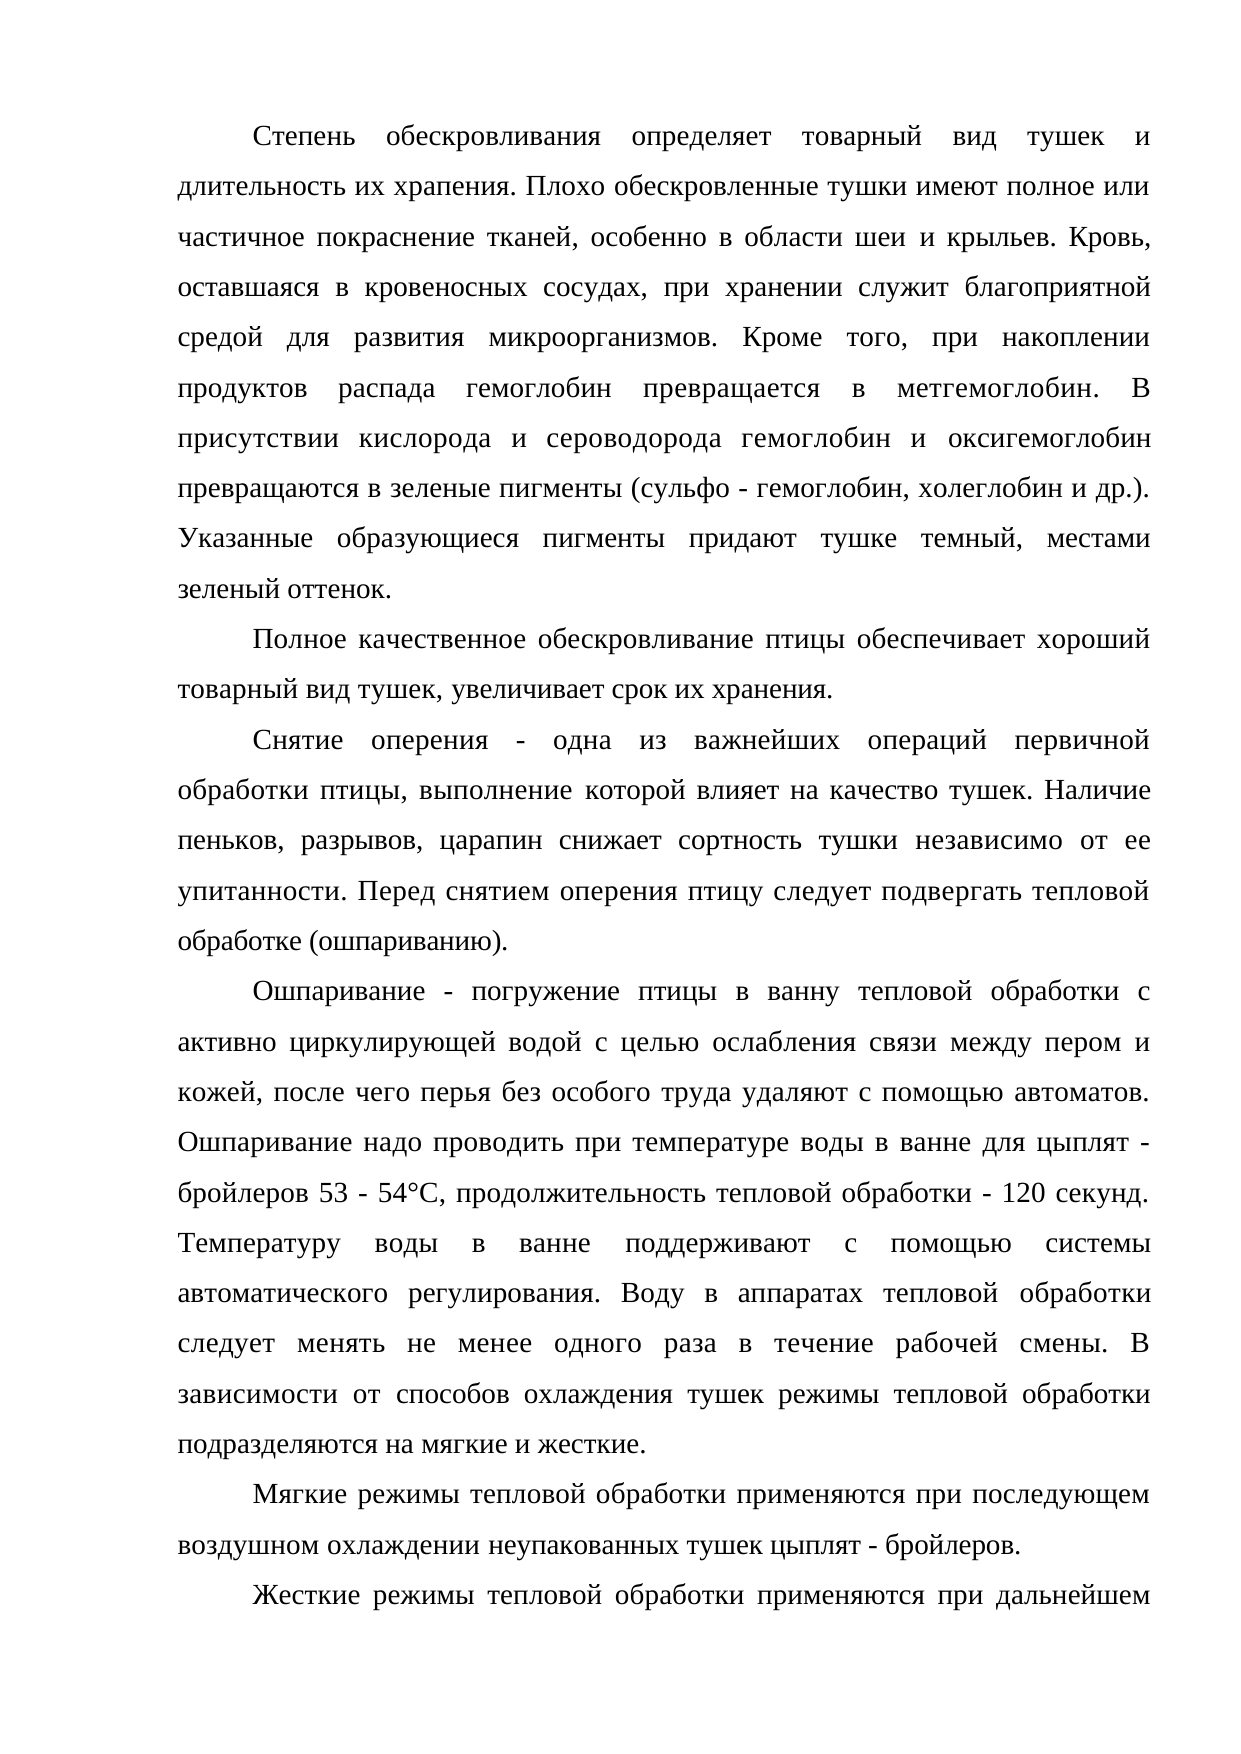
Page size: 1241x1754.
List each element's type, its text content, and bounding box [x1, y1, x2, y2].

text Ошпаривание - погружение птицы в ванну тепловой обработки с активно циркулирующей водой с целью ослабления связи между пером и кожей, после чего перья без особого труда удаляют с помощью автоматов. Ошпаривание надо проводить при температуре воды в ванне для цыплят -бройлеров 53 - 54°С, продолжительность тепловой обработки - 120 секунд. Температуру воды в ванне поддерживают с помощью системы автоматического регулирования. Воду в аппаратах тепловой обработки следует менять не менее одного раза в течение рабочей смены. В зависимости от способов охлаждения тушек режимы тепловой обработки подразделяются на мягкие и жесткие. [177, 973, 1152, 1460]
text Степень обескровливания определяет товарный вид тушек и длительность их храпения. Плохо обескровленные тушки имеют полное или частичное покраснение тканей, особенно в области шеи и крыльев. Кровь, оставшаяся в кровеносных сосудах, при хранении служит благоприятной средой для развития микроорганизмов. Кроме того, при накоплении продуктов распада гемоглобин превращается в метгемоглобин. В присутствии кислорода и сероводорода гемоглобин и оксигемоглобин превращаются в зеленые пигменты (сульфо - гемоглобин, холеглобин и др.). Указанные образующиеся пигменты придают тушке темный, местами зеленый оттенок. [177, 118, 1152, 604]
text Полное качественное обескровливание птицы обеспечивает хороший товарный вид тушек, увеличивает срок их хранения. [177, 621, 1152, 705]
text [177, 1577, 1152, 1611]
text Мягкие режимы тепловой обработки применяются при последующем воздушном охлаждении неупакованных тушек цыплят - бройлеров. [177, 1477, 1152, 1560]
text Снятие оперения - одна из важнейших операций первичной обработки птицы, выполнение которой влияет на качество тушек. Наличие пеньков, разрывов, царапин снижает сортность тушки независимо от ее упитанности. Перед снятием оперения птицу следует подвергать тепловой обработке (ошпариванию). [177, 722, 1152, 957]
